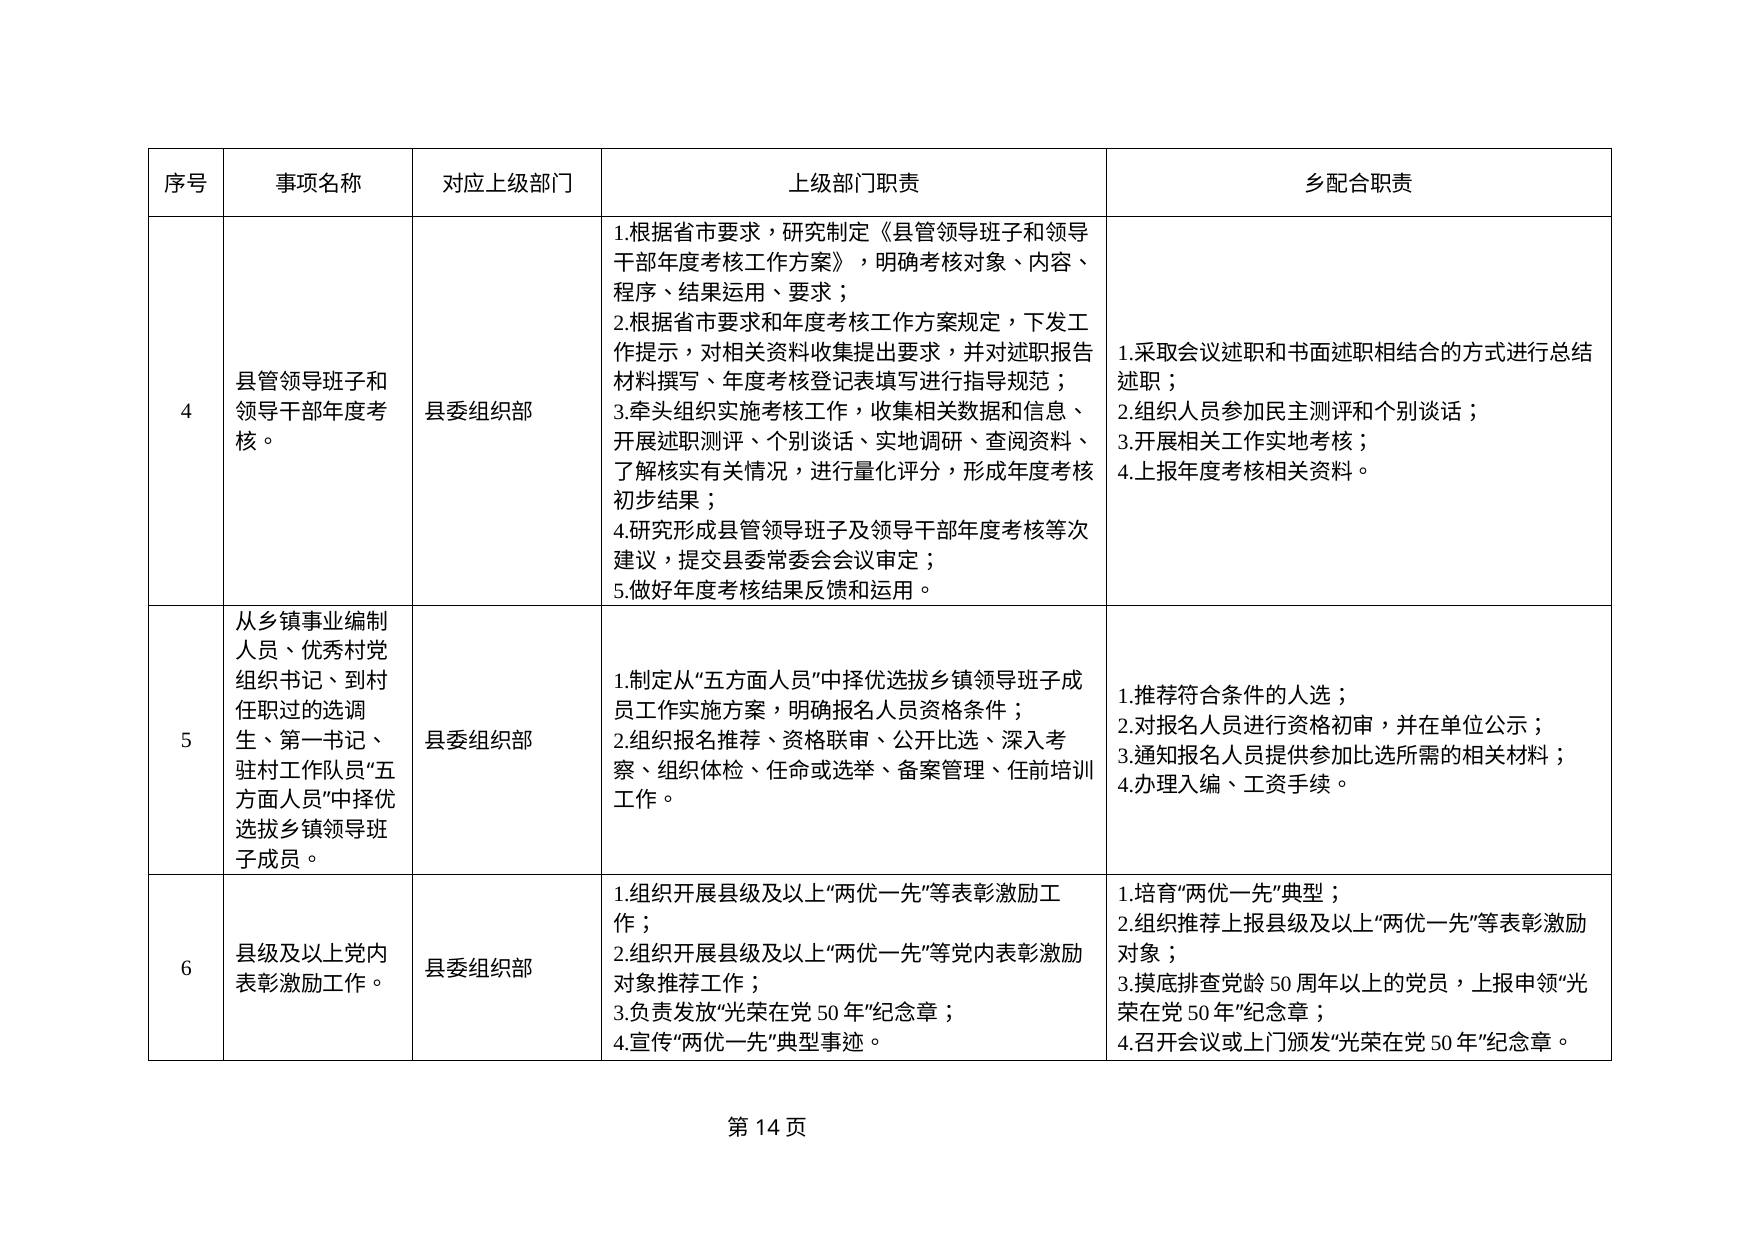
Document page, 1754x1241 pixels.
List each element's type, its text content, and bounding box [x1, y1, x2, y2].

table_cell 县级及以上党内表彰激励工作。 [224, 875, 412, 1060]
table_cell 1.组织开展县级及以上“两优一先”等表彰激励工作； 2.组织开展县级及以上“两优一先”等党内表彰激励对象推荐工作； 3.负责发放“光荣在党50年”纪念章； 4.宣传“两优一先”典型事迹。 [602, 875, 1106, 1060]
table_cell 6 [149, 875, 223, 1060]
table_header 对应上级部门 [413, 149, 601, 216]
table_cell 1.推荐符合条件的人选； 2.对报名人员进行资格初审，并在单位公示； 3.通知报名人员提供参加比选所需的相关材料； 4.办理入编、工资手续。 [1107, 606, 1611, 874]
table_cell 从乡镇事业编制人员、优秀村党组织书记、到村任职过的选调生、第一书记、驻村工作队员“五方面人员”中择优选拔乡镇领导班子成员。 [224, 606, 412, 874]
table_cell 1.制定从“五方面人员”中择优选拔乡镇领导班子成员工作实施方案，明确报名人员资格条件； 2.组织报名推荐、资格联审、公开比选、深入考察、组织体检、任命或选举、备案管理、任前培训工作。 [602, 606, 1106, 874]
table_cell 1.培育“两优一先”典型； 2.组织推荐上报县级及以上“两优一先”等表彰激励对象； 3.摸底排查党龄50周年以上的党员，上报申领“光荣在党50年”纪念章； 4.召开会议或上门颁发“光荣在党50年”纪念章。 [1107, 875, 1611, 1060]
table_cell 5 [149, 606, 223, 874]
table_cell 4 [149, 217, 223, 604]
table_header 乡配合职责 [1107, 149, 1611, 216]
table_cell 1.采取会议述职和书面述职相结合的方式进行总结述职； 2.组织人员参加民主测评和个别谈话； 3.开展相关工作实地考核； 4.上报年度考核相关资料。 [1107, 217, 1611, 604]
table_cell 县委组织部 [413, 875, 601, 1060]
table_header 上级部门职责 [602, 149, 1106, 216]
table_header 序号 [149, 149, 223, 216]
table_cell 县管领导班子和领导干部年度考核。 [224, 217, 412, 604]
table_cell 县委组织部 [413, 606, 601, 874]
table_cell 1.根据省市要求，研究制定《县管领导班子和领导干部年度考核工作方案》，明确考核对象、内容、程序、结果运用、要求； 2.根据省市要求和年度考核工作方案规定，下发工作提示，对相关资料收集提出要求，并对述职报告材料撰写、年度考核登记表填写进行指导规范； 3.牵头组织实施考核工作，收集相关数据和信息、开展述职测评、个别谈话、实地调研、查阅资料、了解核实有关情况，进行量化评分，形成年度考核初步结果； 4.研究形成县管领导班子及领导干部年度考核等次建议，提交县委常委会会议审定； 5.做好年度考核结果反馈和运用。 [602, 217, 1106, 604]
table_header 事项名称 [224, 149, 412, 216]
table_cell 县委组织部 [413, 217, 601, 604]
